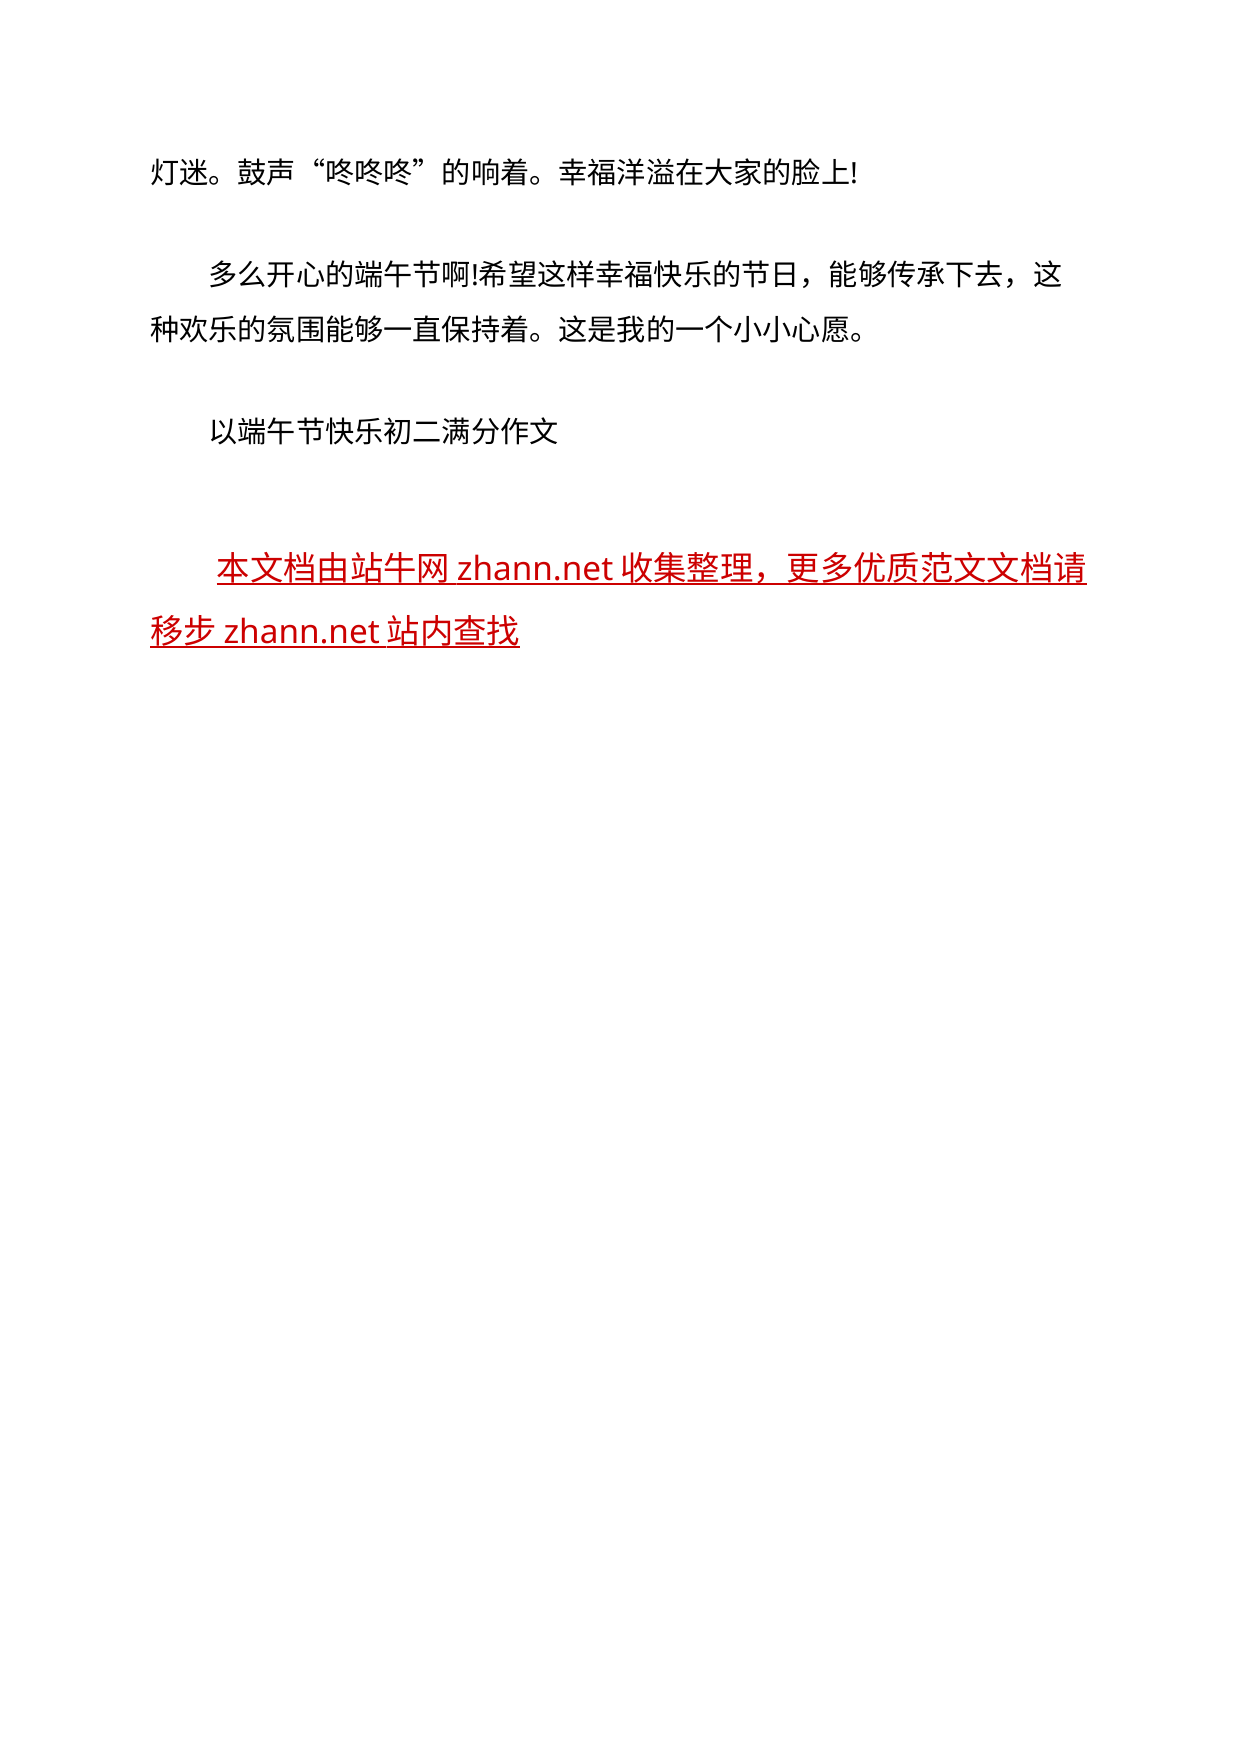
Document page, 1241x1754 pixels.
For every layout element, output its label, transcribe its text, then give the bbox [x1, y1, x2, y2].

text 以端午节快乐初二满分作文 [150, 409, 1090, 451]
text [150, 150, 1090, 192]
text 多么开心的端午节啊!希望这样幸福快乐的节日，能够传承下去，这种欢乐的氛围能够一直保持着。这是我的一个小小心愿。 [150, 252, 1090, 349]
text 本文档由站牛网zhann.net收集整理，更多优质范文文档请移步zhann.net站内查找 [150, 542, 1090, 653]
